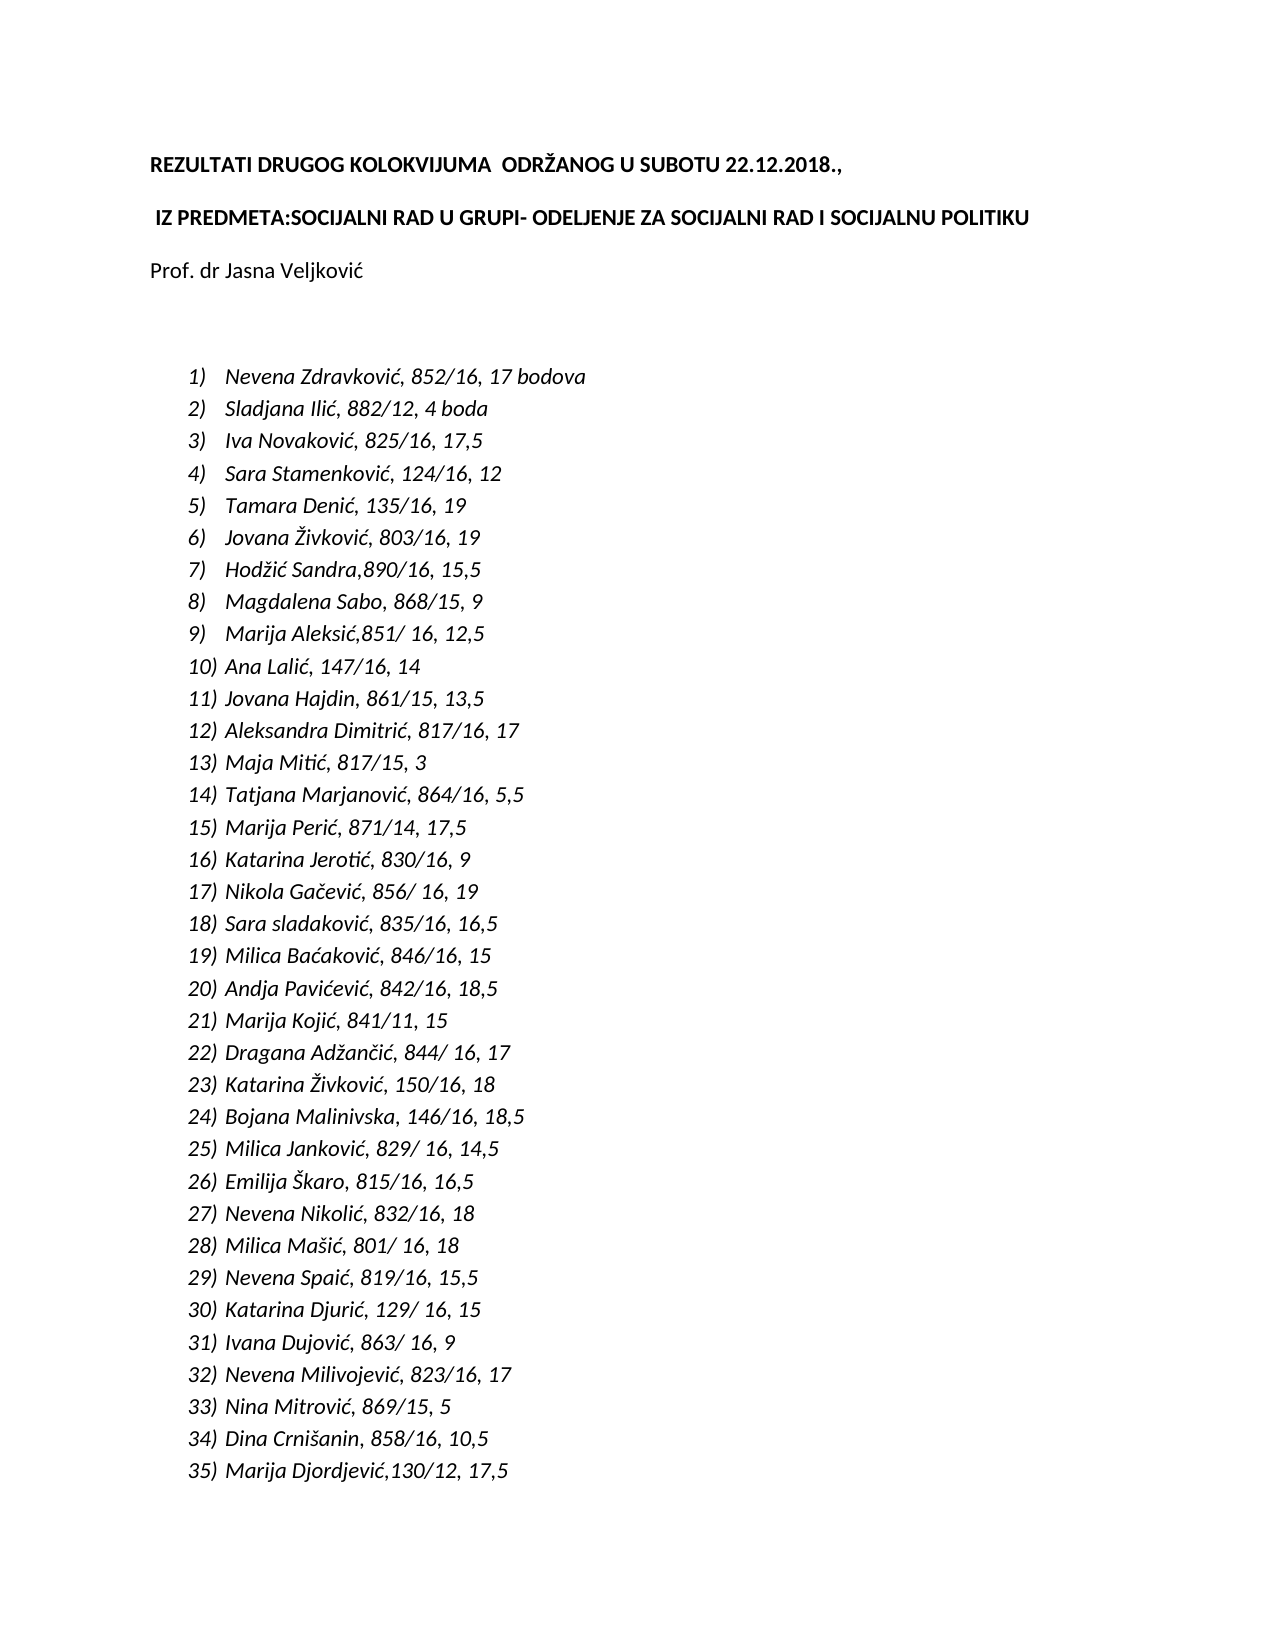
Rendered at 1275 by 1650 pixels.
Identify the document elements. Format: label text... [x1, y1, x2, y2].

text Prof. dr Jasna Veljković [150, 256, 1125, 284]
text REZULTATI DRUGOG KOLOKVIJUMA ODRŽANOG U SUBOTU 22.12.2018., [150, 150, 1125, 178]
list Milica Baćaković, 846/16, 15 [187, 941, 1125, 969]
list Nevena Zdravković, 852/16, 17 bodova [187, 362, 1125, 390]
list Sara sladaković, 835/16, 16,5 [187, 909, 1125, 937]
list Marija Perić, 871/14, 17,5 [187, 813, 1125, 841]
list Emilija Škaro, 815/16, 16,5 [187, 1167, 1125, 1195]
list Nikola Gačević, 856/ 16, 19 [187, 877, 1125, 905]
list Milica Janković, 829/ 16, 14,5 [187, 1134, 1125, 1163]
list Katarina Djurić, 129/ 16, 15 [187, 1296, 1125, 1323]
list Katarina Jerotić, 830/16, 9 [187, 845, 1125, 873]
list Tamara Denić, 135/16, 19 [187, 491, 1125, 519]
list Ivana Dujović, 863/ 16, 9 [187, 1328, 1125, 1356]
list Nina Mitrović, 869/15, 5 [187, 1392, 1125, 1420]
text IZ PREDMETA:SOCIJALNI RAD U GRUPI- ODELJENJE ZA SOCIJALNI RAD I SOCIJALNU POLITIKU [150, 203, 1125, 231]
list Nevena Spaić, 819/16, 15,5 [187, 1263, 1125, 1291]
list Sladjana Ilić, 882/12, 4 boda [187, 394, 1125, 422]
list Andja Pavićević, 842/16, 18,5 [187, 974, 1125, 1002]
list Sara Stamenković, 124/16, 12 [187, 459, 1125, 487]
list Bojana Malinivska, 146/16, 18,5 [187, 1102, 1125, 1130]
list Magdalena Sabo, 868/15, 9 [187, 587, 1125, 615]
list Dragana Adžančić, 844/ 16, 17 [187, 1038, 1125, 1066]
list Marija Aleksić,851/ 16, 12,5 [187, 619, 1125, 648]
list Dina Crnišanin, 858/16, 10,5 [187, 1424, 1125, 1452]
list Aleksandra Dimitrić, 817/16, 17 [187, 716, 1125, 744]
list Marija Kojić, 841/11, 15 [187, 1006, 1125, 1034]
list Jovana Živković, 803/16, 19 [187, 523, 1125, 551]
list Nevena Nikolić, 832/16, 18 [187, 1199, 1125, 1227]
list Katarina Živković, 150/16, 18 [187, 1070, 1125, 1098]
list Iva Novaković, 825/16, 17,5 [187, 426, 1125, 454]
list Nevena Milivojević, 823/16, 17 [187, 1360, 1125, 1388]
list Milica Mašić, 801/ 16, 18 [187, 1231, 1125, 1259]
list Ana Lalić, 147/16, 14 [187, 652, 1125, 680]
list Maja Mitić, 817/15, 3 [187, 748, 1125, 776]
list Marija Djordjević,130/12, 17,5 [187, 1456, 1125, 1484]
list Tatjana Marjanović, 864/16, 5,5 [187, 781, 1125, 808]
list Hodžić Sandra,890/16, 15,5 [187, 555, 1125, 583]
list Jovana Hajdin, 861/15, 13,5 [187, 684, 1125, 712]
